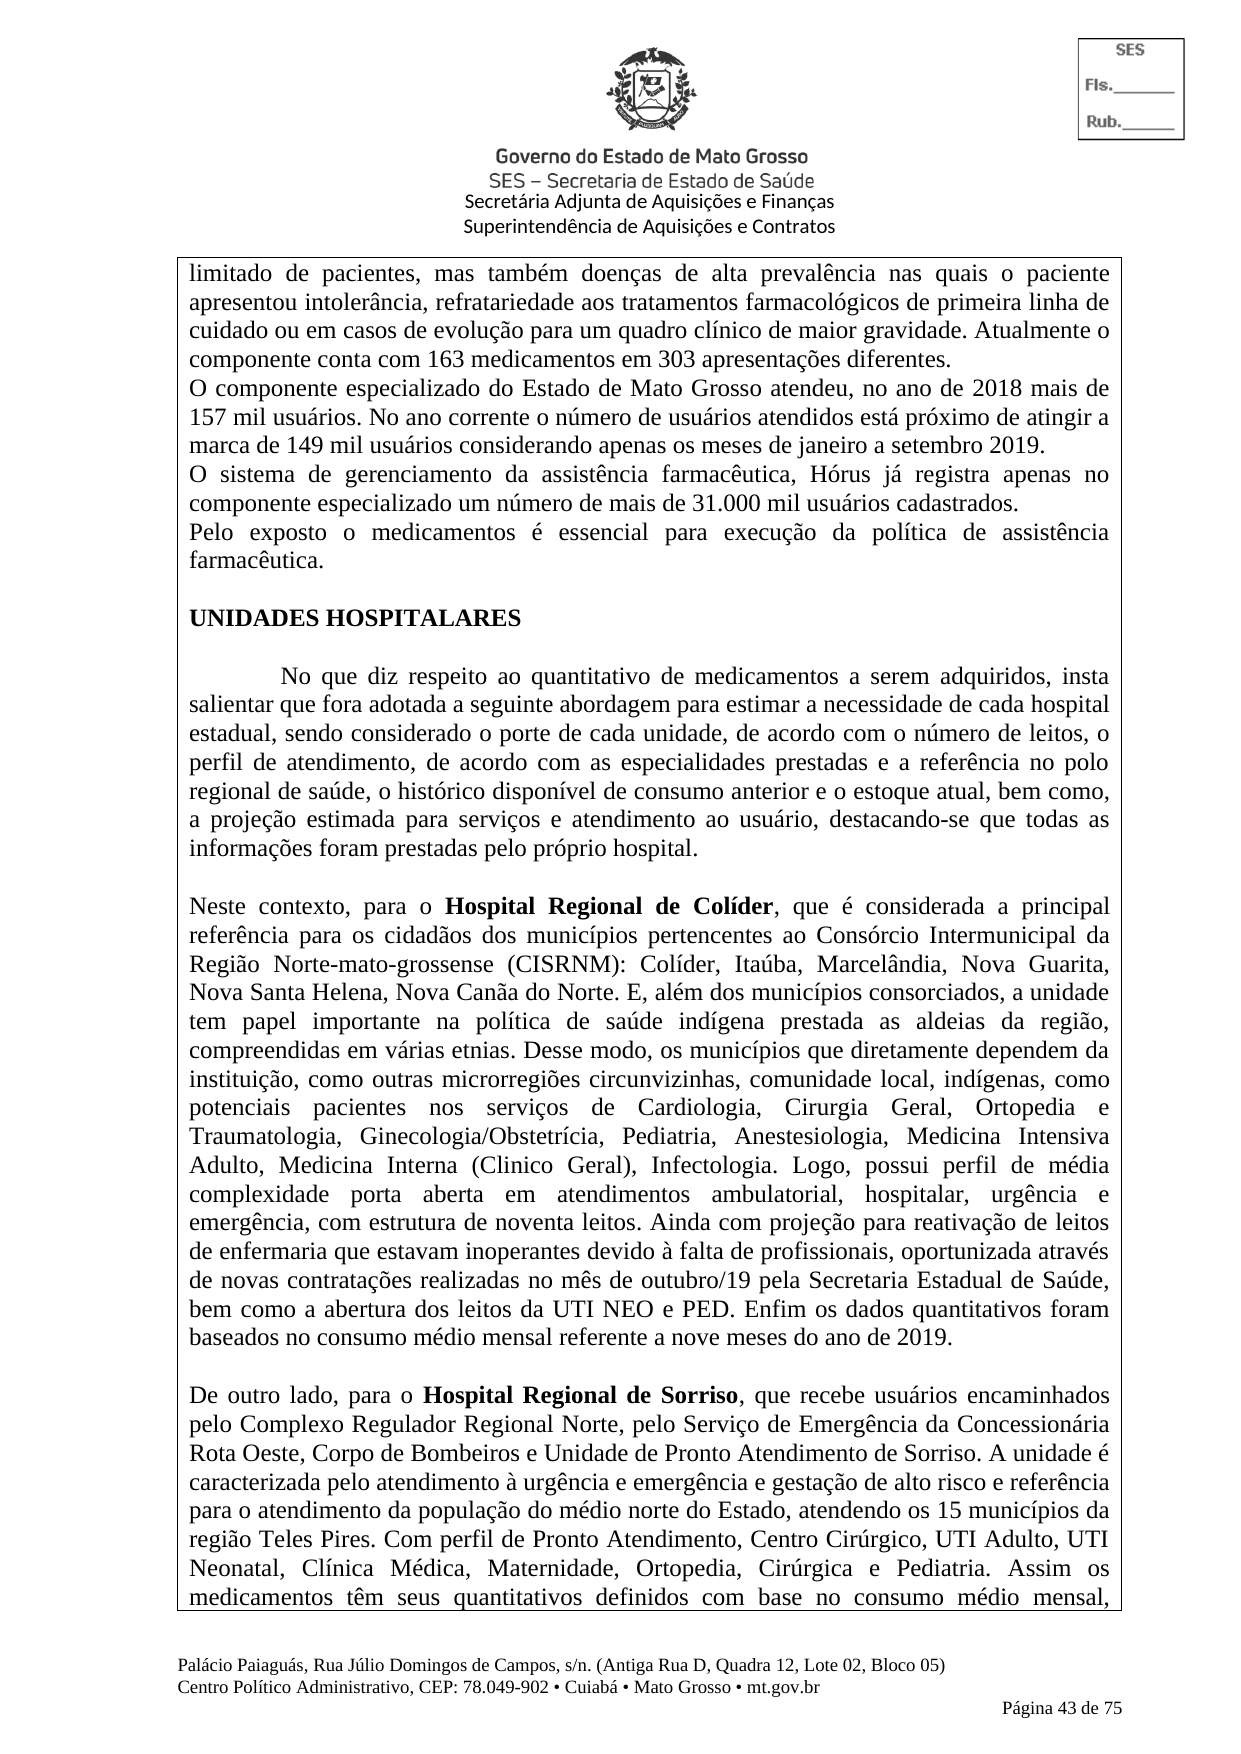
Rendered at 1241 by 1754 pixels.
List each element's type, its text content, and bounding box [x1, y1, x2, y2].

picture [489, 47, 814, 188]
picture [1076, 38, 1185, 139]
